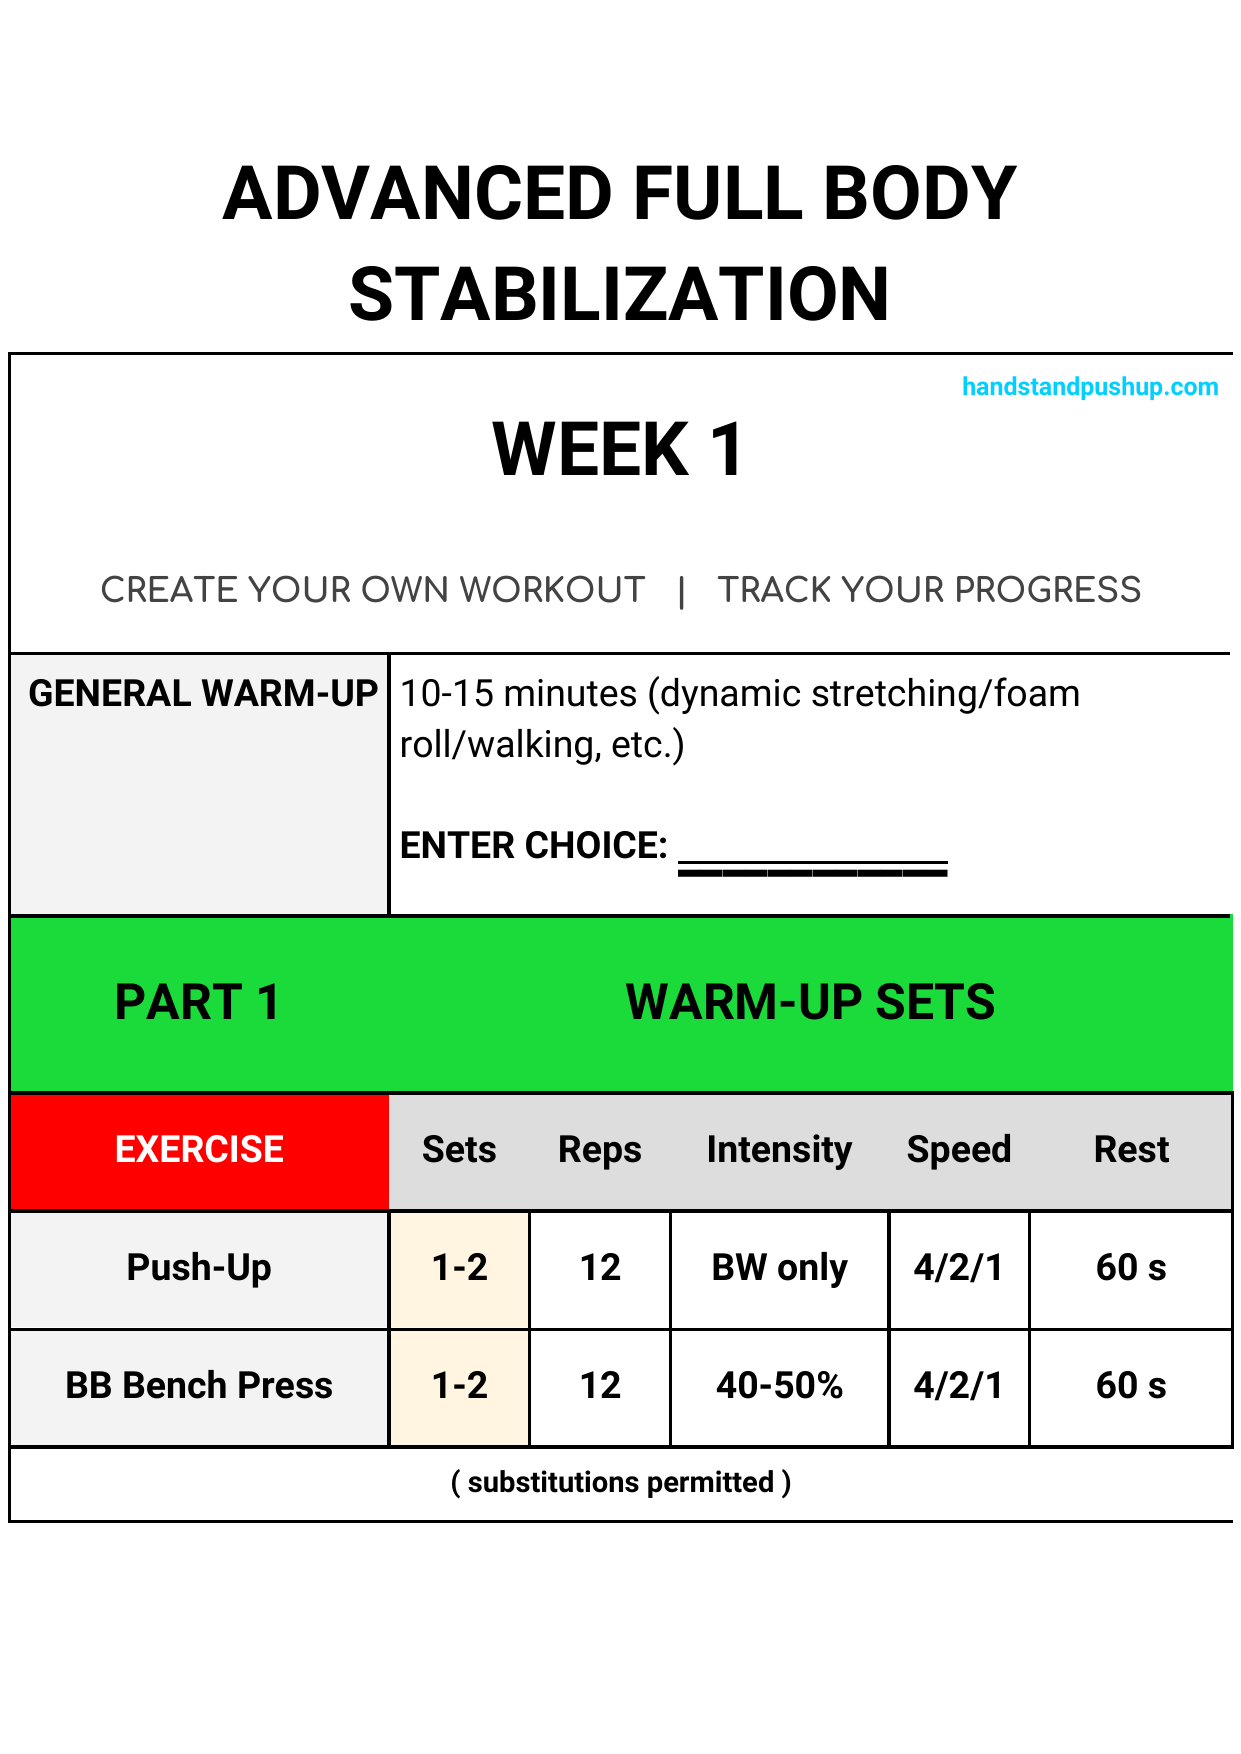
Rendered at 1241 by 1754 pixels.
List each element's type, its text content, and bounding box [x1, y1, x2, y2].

table_cell PART 1 [11, 918, 389, 1091]
table_cell Reps [530, 1095, 670, 1209]
text STABILIZATION [150, 251, 1090, 339]
table_cell Intensity [670, 1095, 889, 1209]
table_cell 1-2 [391, 1213, 528, 1327]
table_cell 60 s [1031, 1213, 1231, 1327]
table_cell 1-2 [391, 1331, 528, 1445]
table_cell ( substitutions permitted ) [11, 1449, 1233, 1520]
table_cell 12 [531, 1213, 669, 1327]
table_cell 40-50% [672, 1331, 887, 1445]
text ADVANCED FULL BODY [150, 150, 1090, 238]
table_cell 60 s [1031, 1331, 1231, 1445]
table_cell Push-Up [11, 1213, 387, 1327]
table_cell WARM-UP SETS [389, 914, 1233, 1091]
table_cell Rest [1030, 1095, 1231, 1209]
table_cell 10-15 minutes (dynamic stretching/foam roll/walking, etc.) ENTER CHOICE: ▁▁▁▁▁▁▁▁▁▁▁▁ [391, 652, 1233, 914]
table_header handstandpushup.com . WEEK 1 CREATE YOUR OWN WORKOUT | TRACK YOUR PROGRESS [11, 355, 1233, 652]
table_cell Sets [389, 1095, 530, 1209]
table_cell BB Bench Press [11, 1331, 387, 1445]
table_cell BW only [672, 1213, 887, 1327]
table_cell GENERAL WARM-UP [11, 655, 387, 914]
table_cell EXERCISE [11, 1095, 389, 1209]
table_cell 12 [531, 1331, 669, 1445]
table_cell 4/2/1 [891, 1213, 1028, 1327]
table_cell Speed [889, 1095, 1030, 1209]
table_cell 4/2/1 [891, 1331, 1028, 1445]
